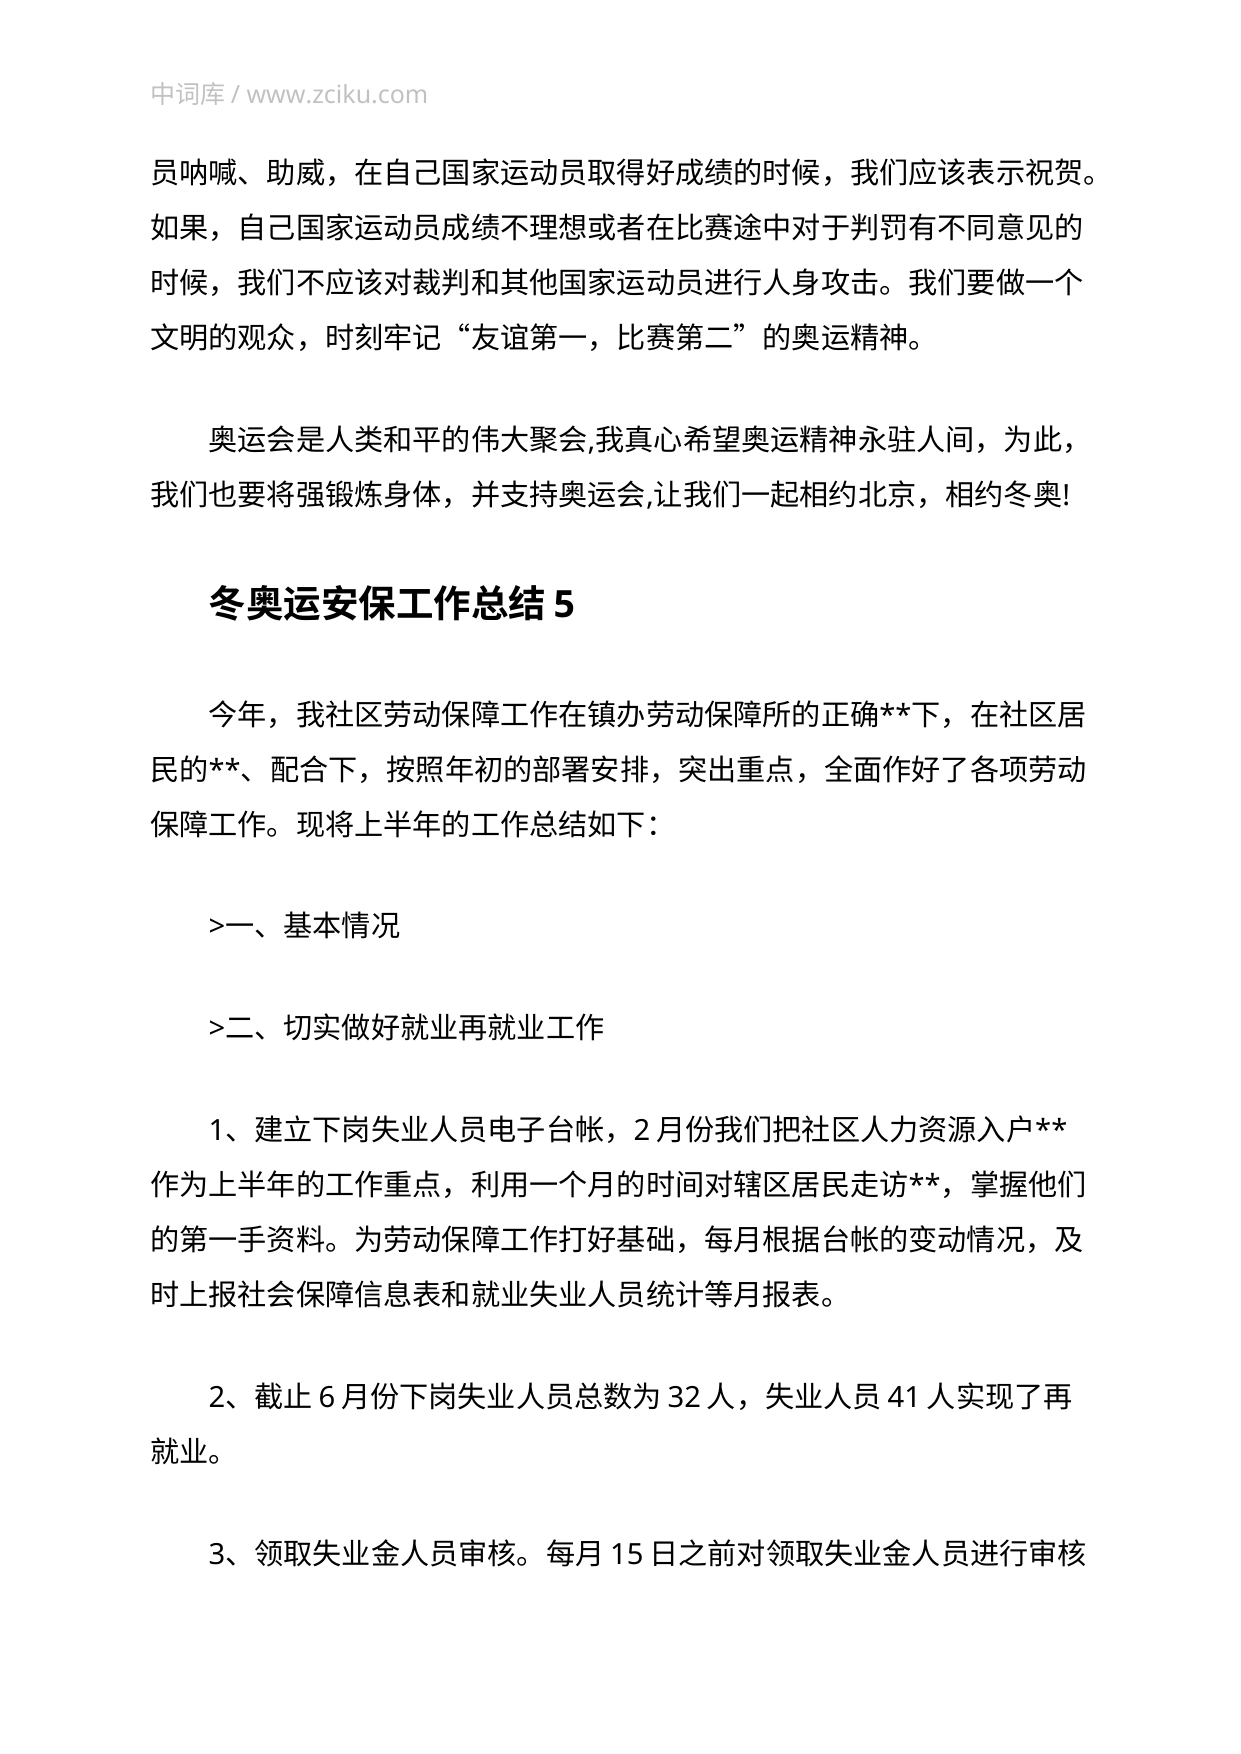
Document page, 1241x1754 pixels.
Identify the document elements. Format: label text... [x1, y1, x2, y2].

text 2、截止6月份下岗失业人员总数为32人，失业人员41人实现了再就业。 [150, 1373, 1090, 1471]
text 1、建立下岗失业人员电子台帐，2月份我们把社区人力资源入户**作为上半年的工作重点，利用一个月的时间对辖区居民走访**，掌握他们的第一手资料。为劳动保障工作打好基础，每月根据台帐的变动情况，及时上报社会保障信息表和就业失业人员统计等月报表。 [150, 1107, 1090, 1314]
text 冬奥运安保工作总结5 [150, 573, 1090, 628]
text 今年，我社区劳动保障工作在镇办劳动保障所的正确**下，在社区居民的**、配合下，按照年初的部署安排，突出重点，全面作好了各项劳动保障工作。现将上半年的工作总结如下： [150, 691, 1090, 843]
text >二、切实做好就业再就业工作 [150, 1005, 1090, 1047]
text >一、基本情况 [150, 903, 1090, 945]
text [150, 1530, 1090, 1573]
text 奥运会是人类和平的伟大聚会,我真心希望奥运精神永驻人间，为此，我们也要将强锻炼身体，并支持奥运会,让我们一起相约北京，相约冬奥! [150, 416, 1090, 514]
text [150, 150, 1090, 357]
